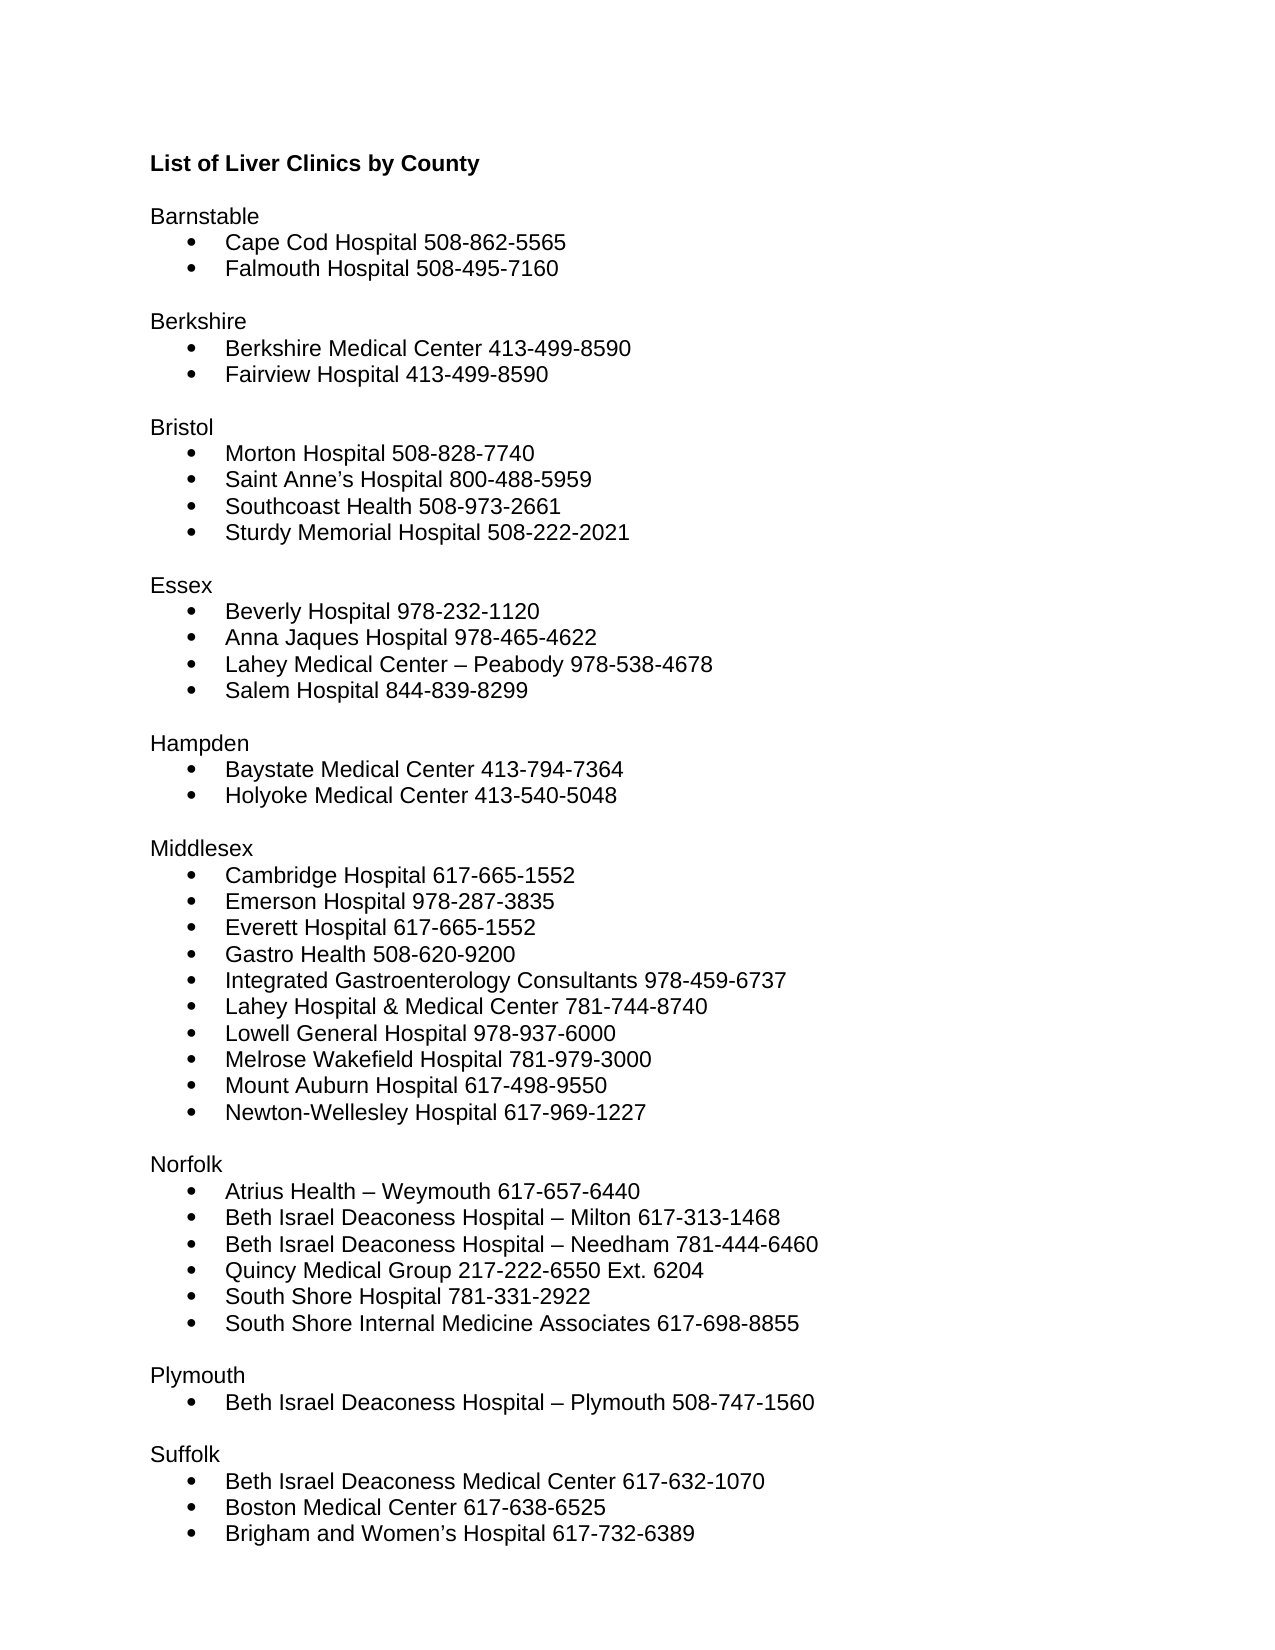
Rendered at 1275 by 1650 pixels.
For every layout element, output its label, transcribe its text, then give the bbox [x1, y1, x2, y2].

list Integrated Gastroenterology Consultants 978-459-6737 [187, 967, 1125, 993]
text Essex [150, 572, 1125, 598]
list South Shore Internal Medicine Associates 617-698-8855 [187, 1309, 1125, 1336]
list Beth Israel Deaconess Hospital – Needham 781-444-6460 [187, 1231, 1125, 1257]
text Barnstable [150, 203, 1125, 229]
list Falmouth Hospital 508-495-7160 [187, 255, 1125, 282]
text Plymouth [150, 1362, 1125, 1389]
list Holyoke Medical Center 413-540-5048 [187, 782, 1125, 809]
text Norfolk [150, 1151, 1125, 1178]
list Boston Medical Center 617-638-6525 [187, 1494, 1125, 1520]
list Beth Israel Deaconess Medical Center 617-632-1070 [187, 1468, 1125, 1494]
list Anna Jaques Hospital 978-465-4622 [187, 624, 1125, 651]
list South Shore Hospital 781-331-2922 [187, 1283, 1125, 1309]
list Fairview Hospital 413-499-8590 [187, 361, 1125, 387]
list Melrose Wakefield Hospital 781-979-3000 [187, 1046, 1125, 1072]
text Hampden [150, 730, 1125, 756]
list Lahey Hospital & Medical Center 781-744-8740 [187, 993, 1125, 1020]
list Beverly Hospital 978-232-1120 [187, 598, 1125, 624]
list Beth Israel Deaconess Hospital – Milton 617-313-1468 [187, 1204, 1125, 1231]
list Lowell General Hospital 978-937-6000 [187, 1020, 1125, 1046]
list Beth Israel Deaconess Hospital – Plymouth 508-747-1560 [187, 1389, 1125, 1415]
text Berkshire [150, 308, 1125, 334]
text Suffolk [150, 1441, 1125, 1468]
list Lahey Medical Center – Peabody 978-538-4678 [187, 651, 1125, 677]
list Brigham and Women’s Hospital 617-732-6389 [187, 1520, 1125, 1547]
list Southcoast Health 508-973-2661 [187, 493, 1125, 519]
list Mount Auburn Hospital 617-498-9550 [187, 1072, 1125, 1099]
list Morton Hospital 508-828-7740 [187, 440, 1125, 466]
list Emerson Hospital 978-287-3835 [187, 888, 1125, 914]
list Quincy Medical Group 217-222-6550 Ext. 6204 [187, 1257, 1125, 1283]
list Sturdy Memorial Hospital 508-222-2021 [187, 519, 1125, 545]
list Cambridge Hospital 617-665-1552 [187, 862, 1125, 888]
list Gastro Health 508-620-9200 [187, 941, 1125, 967]
list Berkshire Medical Center 413-499-8590 [187, 334, 1125, 361]
list Everett Hospital 617-665-1552 [187, 914, 1125, 941]
list Cape Cod Hospital 508-862-5565 [187, 229, 1125, 255]
list Salem Hospital 844-839-8299 [187, 677, 1125, 703]
list Newton-Wellesley Hospital 617-969-1227 [187, 1099, 1125, 1125]
text Bristol [150, 413, 1125, 440]
text List of Liver Clinics by County [150, 150, 1125, 176]
list Baystate Medical Center 413-794-7364 [187, 756, 1125, 782]
list Atrius Health – Weymouth 617-657-6440 [187, 1178, 1125, 1204]
text Middlesex [150, 835, 1125, 862]
list Saint Anne’s Hospital 800-488-5959 [187, 466, 1125, 493]
